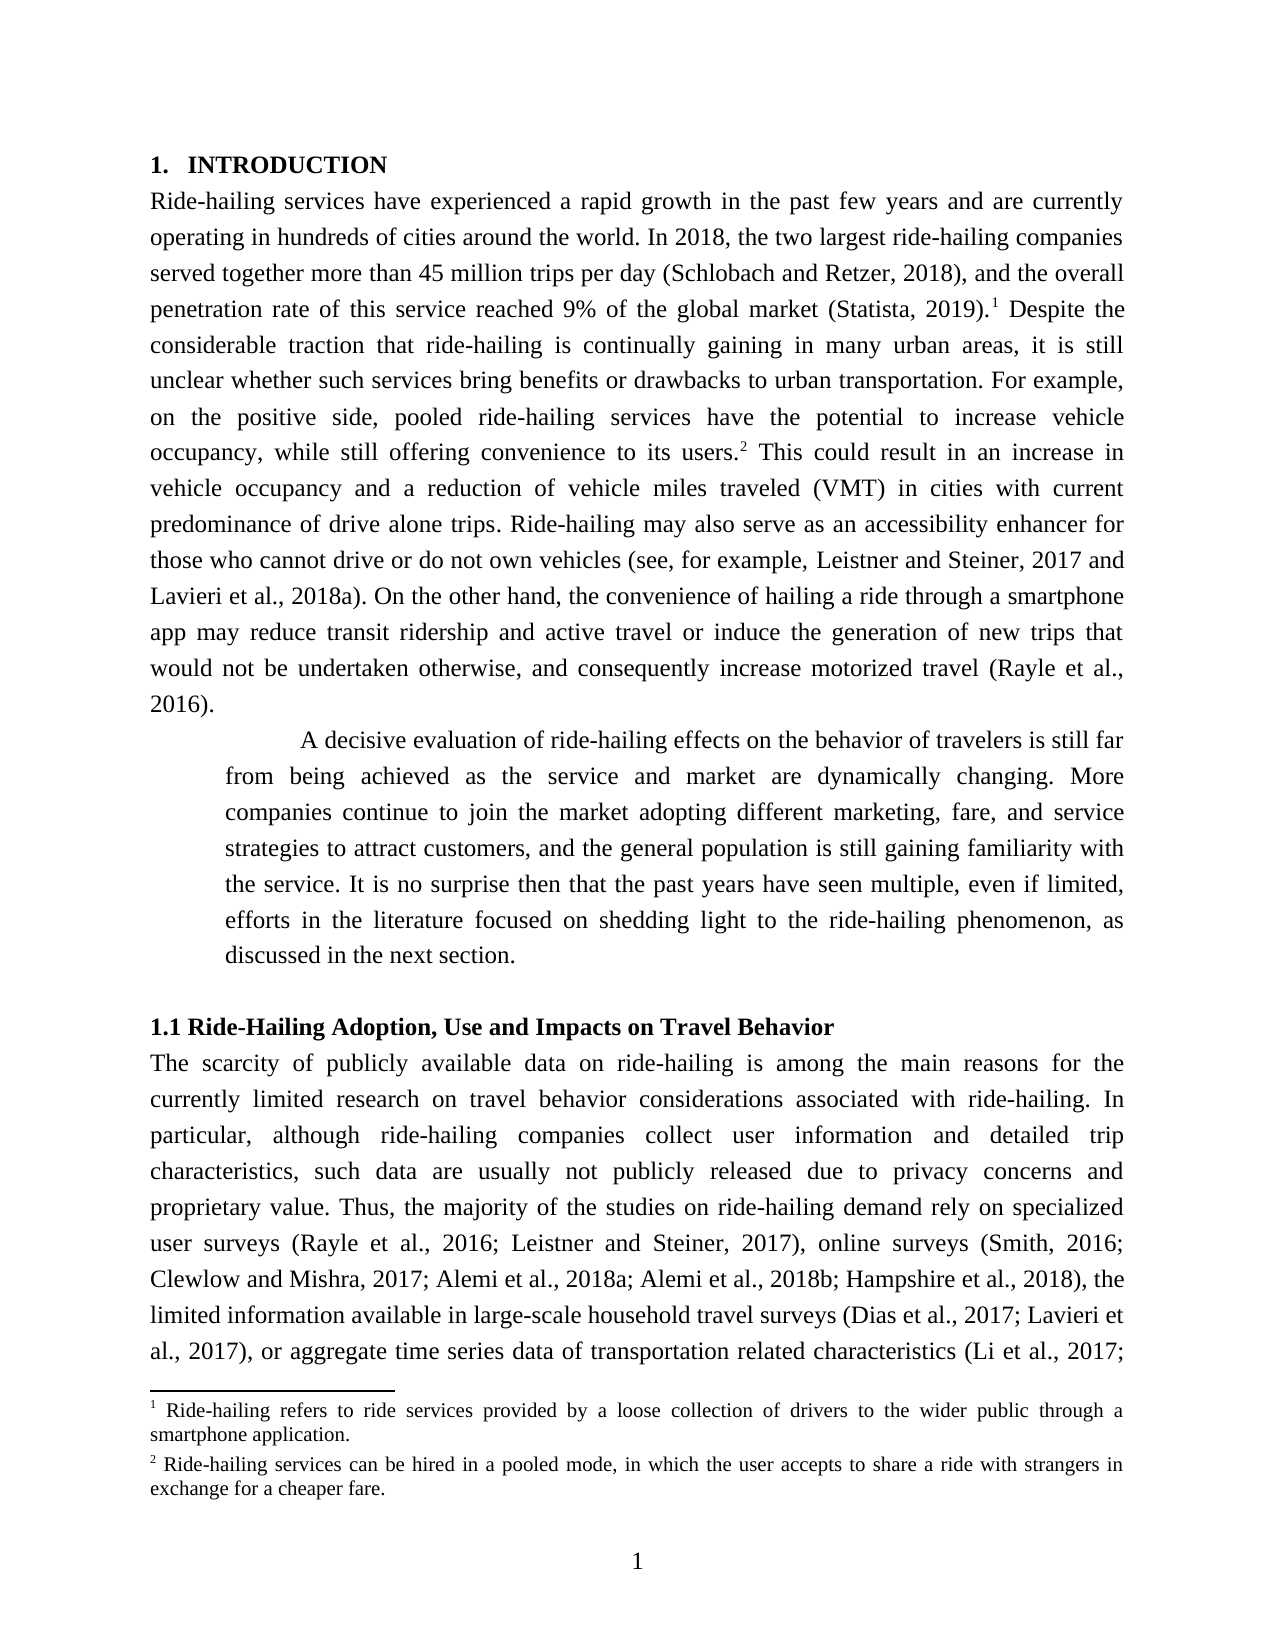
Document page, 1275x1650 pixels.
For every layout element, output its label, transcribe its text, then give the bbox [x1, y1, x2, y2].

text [150, 1048, 1125, 1365]
list Ride-Hailing Adoption, Use and Impacts on Travel Behavior [150, 1012, 1125, 1041]
text Ride-hailing services have experienced a rapid growth in the past few years and are currently operating in hundreds of cities around the world. In 2018, the two largest ride-hailing companies served together more than 45 million trips per day (Schlobach and Retzer, 2018), and the overall penetration rate of this service reached 9% of the global market (Statista, 2019). Despite the considerable traction that ride-hailing is continually gaining in many urban areas, it is still unclear whether such services bring benefits or drawbacks to urban transportation. For example, on the positive side, pooled ride-hailing services have the potential to increase vehicle occupancy, while still offering convenience to its users. This could result in an increase in vehicle occupancy and a reduction of vehicle miles traveled (VMT) in cities with current predominance of drive alone trips. Ride-hailing may also serve as an accessibility enhancer for those who cannot drive or do not own vehicles (see, for example, Leistner and Steiner, 2017 and Lavieri et al., 2018a). On the other hand, the convenience of hailing a ride through a smartphone app may reduce transit ridership and active travel or induce the generation of new trips that would not be undertaken otherwise, and consequently increase motorized travel (Rayle et al., 2016). [150, 186, 1125, 718]
text A decisive evaluation of ride-hailing effects on the behavior of travelers is still far from being achieved as the service and market are dynamically changing. More companies continue to join the market adopting different marketing, fare, and service strategies to attract customers, and the general population is still gaining familiarity with the service. It is no surprise then that the past years have seen multiple, even if limited, efforts in the literature focused on shedding light to the ride-hailing phenomenon, as discussed in the next section. [225, 725, 1125, 969]
list INTRODUCTION [150, 150, 1125, 179]
